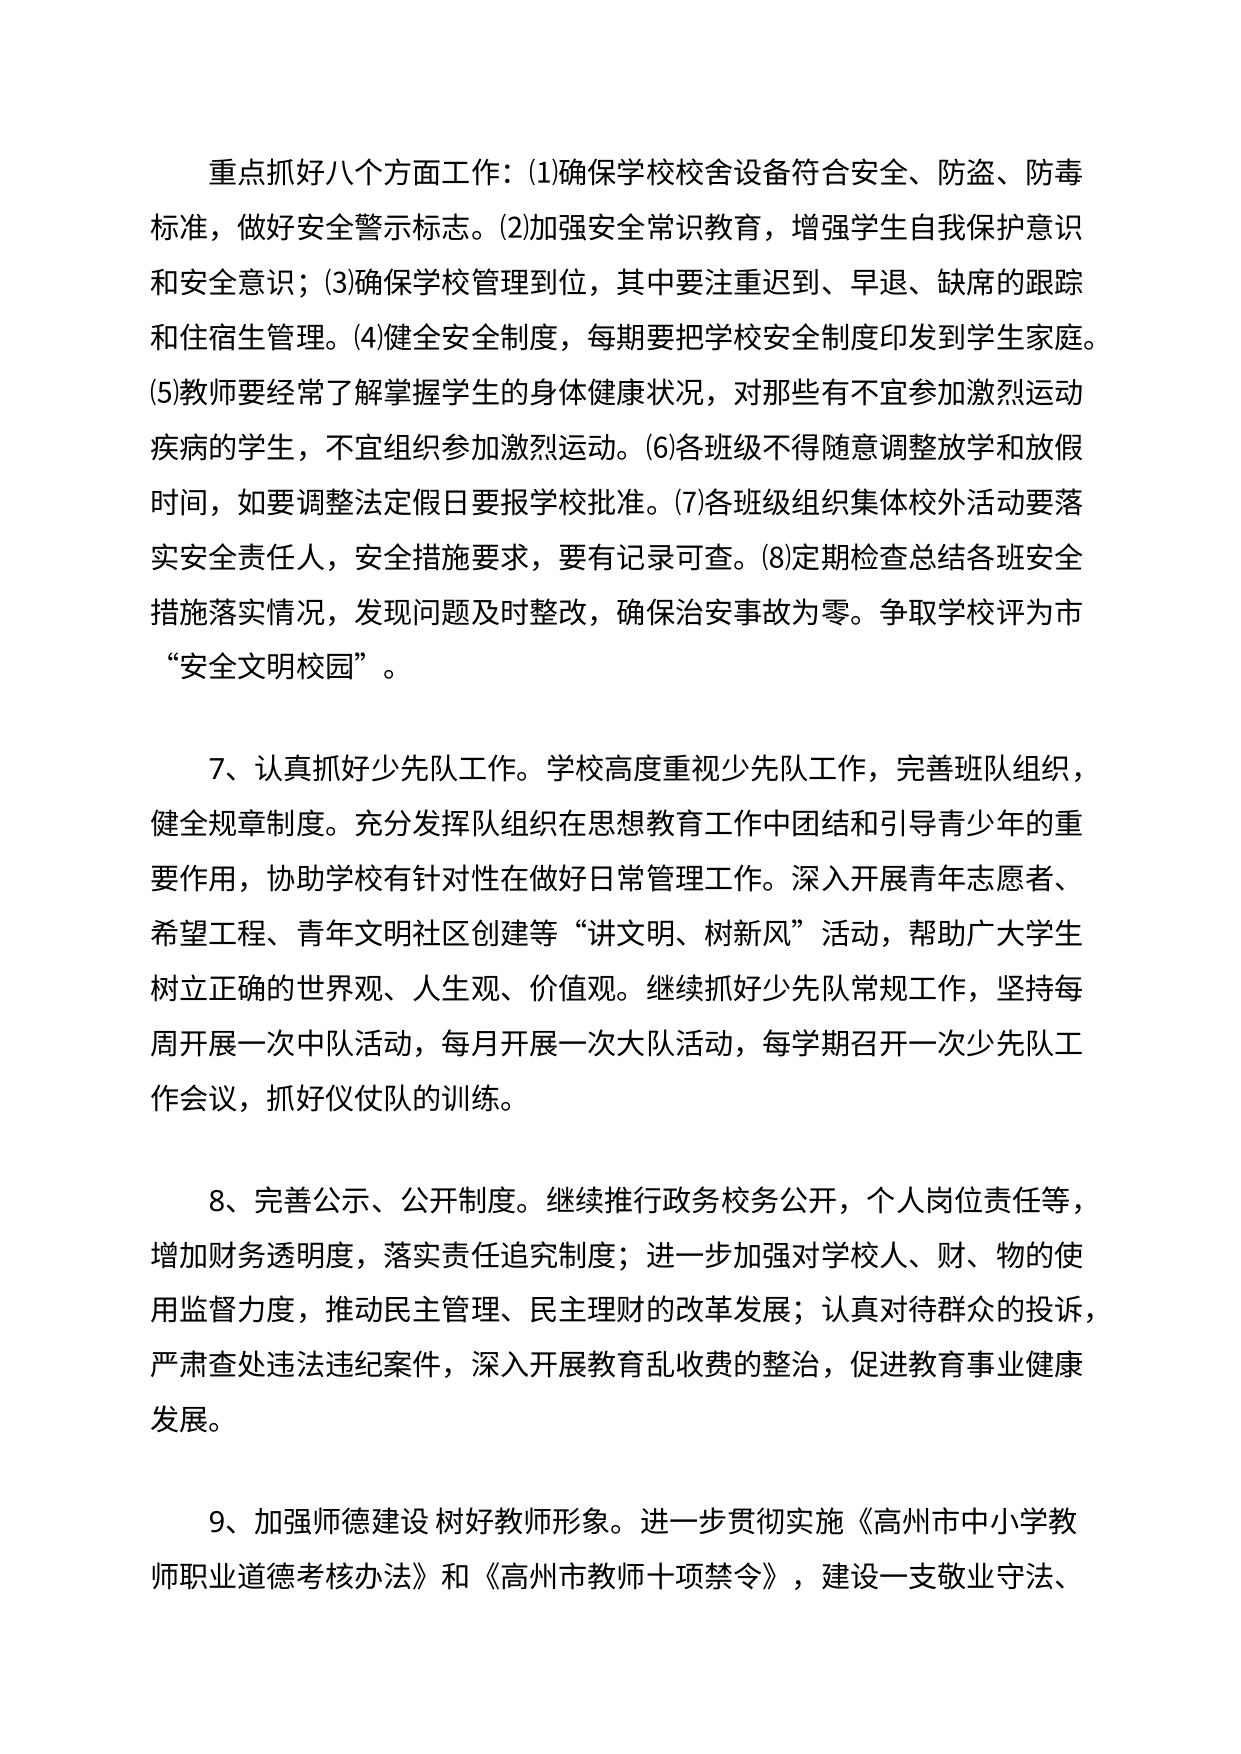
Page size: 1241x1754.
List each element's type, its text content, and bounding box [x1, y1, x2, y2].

text 重点抓好八个方面工作：⑴确保学校校舍设备符合安全、防盗、防毒标准，做好安全警示标志。⑵加强安全常识教育，增强学生自我保护意识和安全意识；⑶确保学校管理到位，其中要注重迟到、早退、缺席的跟踪和住宿生管理。⑷健全安全制度，每期要把学校安全制度印发到学生家庭。⑸教师要经常了解掌握学生的身体健康状况，对那些有不宜参加激烈运动疾病的学生，不宜组织参加激烈运动。⑹各班级不得随意调整放学和放假时间，如要调整法定假日要报学校批准。⑺各班级组织集体校外活动要落实安全责任人，安全措施要求，要有记录可查。⑻定期检查总结各班安全措施落实情况，发现问题及时整改，确保治安事故为零。争取学校评为市“安全文明校园”。 [150, 150, 1090, 686]
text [150, 1498, 1090, 1596]
text 7、认真抓好少先队工作。学校高度重视少先队工作，完善班队组织，健全规章制度。充分发挥队组织在思想教育工作中团结和引导青少年的重要作用，协助学校有针对性在做好日常管理工作。深入开展青年志愿者、希望工程、青年文明社区创建等“讲文明、树新风”活动，帮助广大学生树立正确的世界观、人生观、价值观。继续抓好少先队常规工作，坚持每周开展一次中队活动，每月开展一次大队活动，每学期召开一次少先队工作会议，抓好仪仗队的训练。 [150, 746, 1090, 1118]
text 8、完善公示、公开制度。继续推行政务校务公开，个人岗位责任等，增加财务透明度，落实责任追究制度；进一步加强对学校人、财、物的使用监督力度，推动民主管理、民主理财的改革发展；认真对待群众的投诉，严肃查处违法违纪案件，深入开展教育乱收费的整治，促进教育事业健康发展。 [150, 1177, 1090, 1439]
